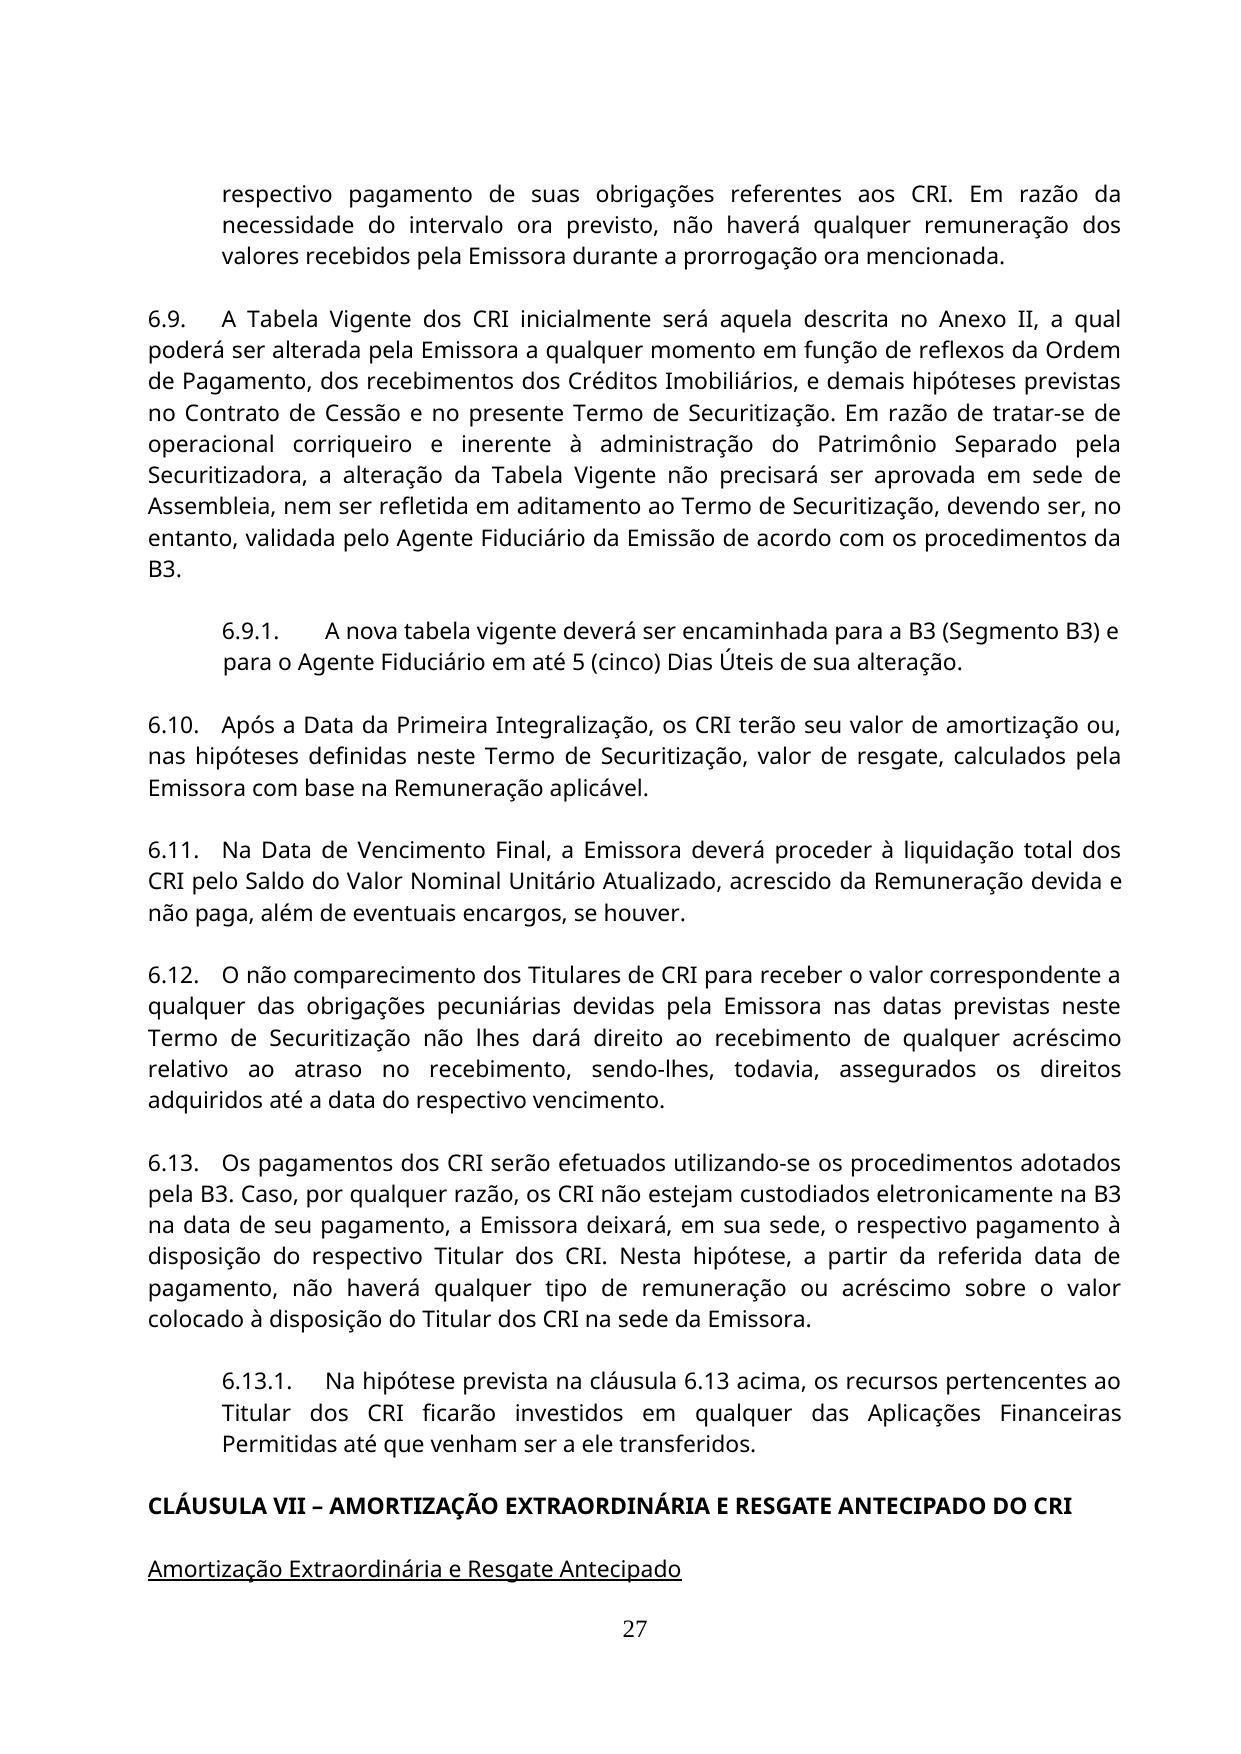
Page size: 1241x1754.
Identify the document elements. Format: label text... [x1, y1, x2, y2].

subtitle CLÁUSULA VII – AMORTIZAÇÃO EXTRAORDINÁRIA E RESGATE ANTECIPADO DO CRI [148, 1490, 1122, 1521]
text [222, 177, 1122, 271]
list Na Data de Vencimento Final, a Emissora deverá proceder à liquidação total dos CRI pelo Saldo do Valor Nominal Unitário Atualizado, acrescido da Remuneração devida e não paga, além de eventuais encargos, se houver. [148, 833, 1122, 927]
list O não comparecimento dos Titulares de CRI para receber o valor correspondente a qualquer das obrigações pecuniárias devidas pela Emissora nas datas previstas neste Termo de Securitização não lhes dará direito ao recebimento de qualquer acréscimo relativo ao atraso no recebimento, sendo-lhes, todavia, assegurados os direitos adquiridos até a data do respectivo vencimento. [148, 958, 1122, 1115]
list Na hipótese prevista na cláusula 6.13 acima, os recursos pertencentes ao Titular dos CRI ficarão investidos em qualquer das Aplicações Financeiras Permitidas até que venham ser a ele transferidos. [222, 1365, 1122, 1458]
list A nova tabela vigente deverá ser encaminhada para a B3 (Segmento B3) e para o Agente Fiduciário em até 5 (cinco) Dias Úteis de sua alteração. [222, 615, 1122, 677]
list Após a Data da Primeira Integralização, os CRI terão seu valor de amortização ou, nas hipóteses definidas neste Termo de Securitização, valor de resgate, calculados pela Emissora com base na Remuneração aplicável. [148, 708, 1122, 802]
list Os pagamentos dos CRI serão efetuados utilizando-se os procedimentos adotados pela B3. Caso, por qualquer razão, os CRI não estejam custodiados eletronicamente na B3 na data de seu pagamento, a Emissora deixará, em sua sede, o respectivo pagamento à disposição do respectivo Titular dos CRI. Nesta hipótese, a partir da referida data de pagamento, não haverá qualquer tipo de remuneração ou acréscimo sobre o valor colocado à disposição do Titular dos CRI na sede da Emissora. [148, 1146, 1122, 1333]
text Amortização Extraordinária e Resgate Antecipado [148, 1552, 1122, 1583]
list A Tabela Vigente dos CRI inicialmente será aquela descrita no Anexo II, a qual poderá ser alterada pela Emissora a qualquer momento em função de reflexos da Ordem de Pagamento, dos recebimentos dos Créditos Imobiliários, e demais hipóteses previstas no Contrato de Cessão e no presente Termo de Securitização. Em razão de tratar-se de operacional corriqueiro e inerente à administração do Patrimônio Separado pela Securitizadora, a alteração da Tabela Vigente não precisará ser aprovada em sede de Assembleia, nem ser refletida em aditamento ao Termo de Securitização, devendo ser, no entanto, validada pelo Agente Fiduciário da Emissão de acordo com os procedimentos da B3. [148, 302, 1122, 583]
